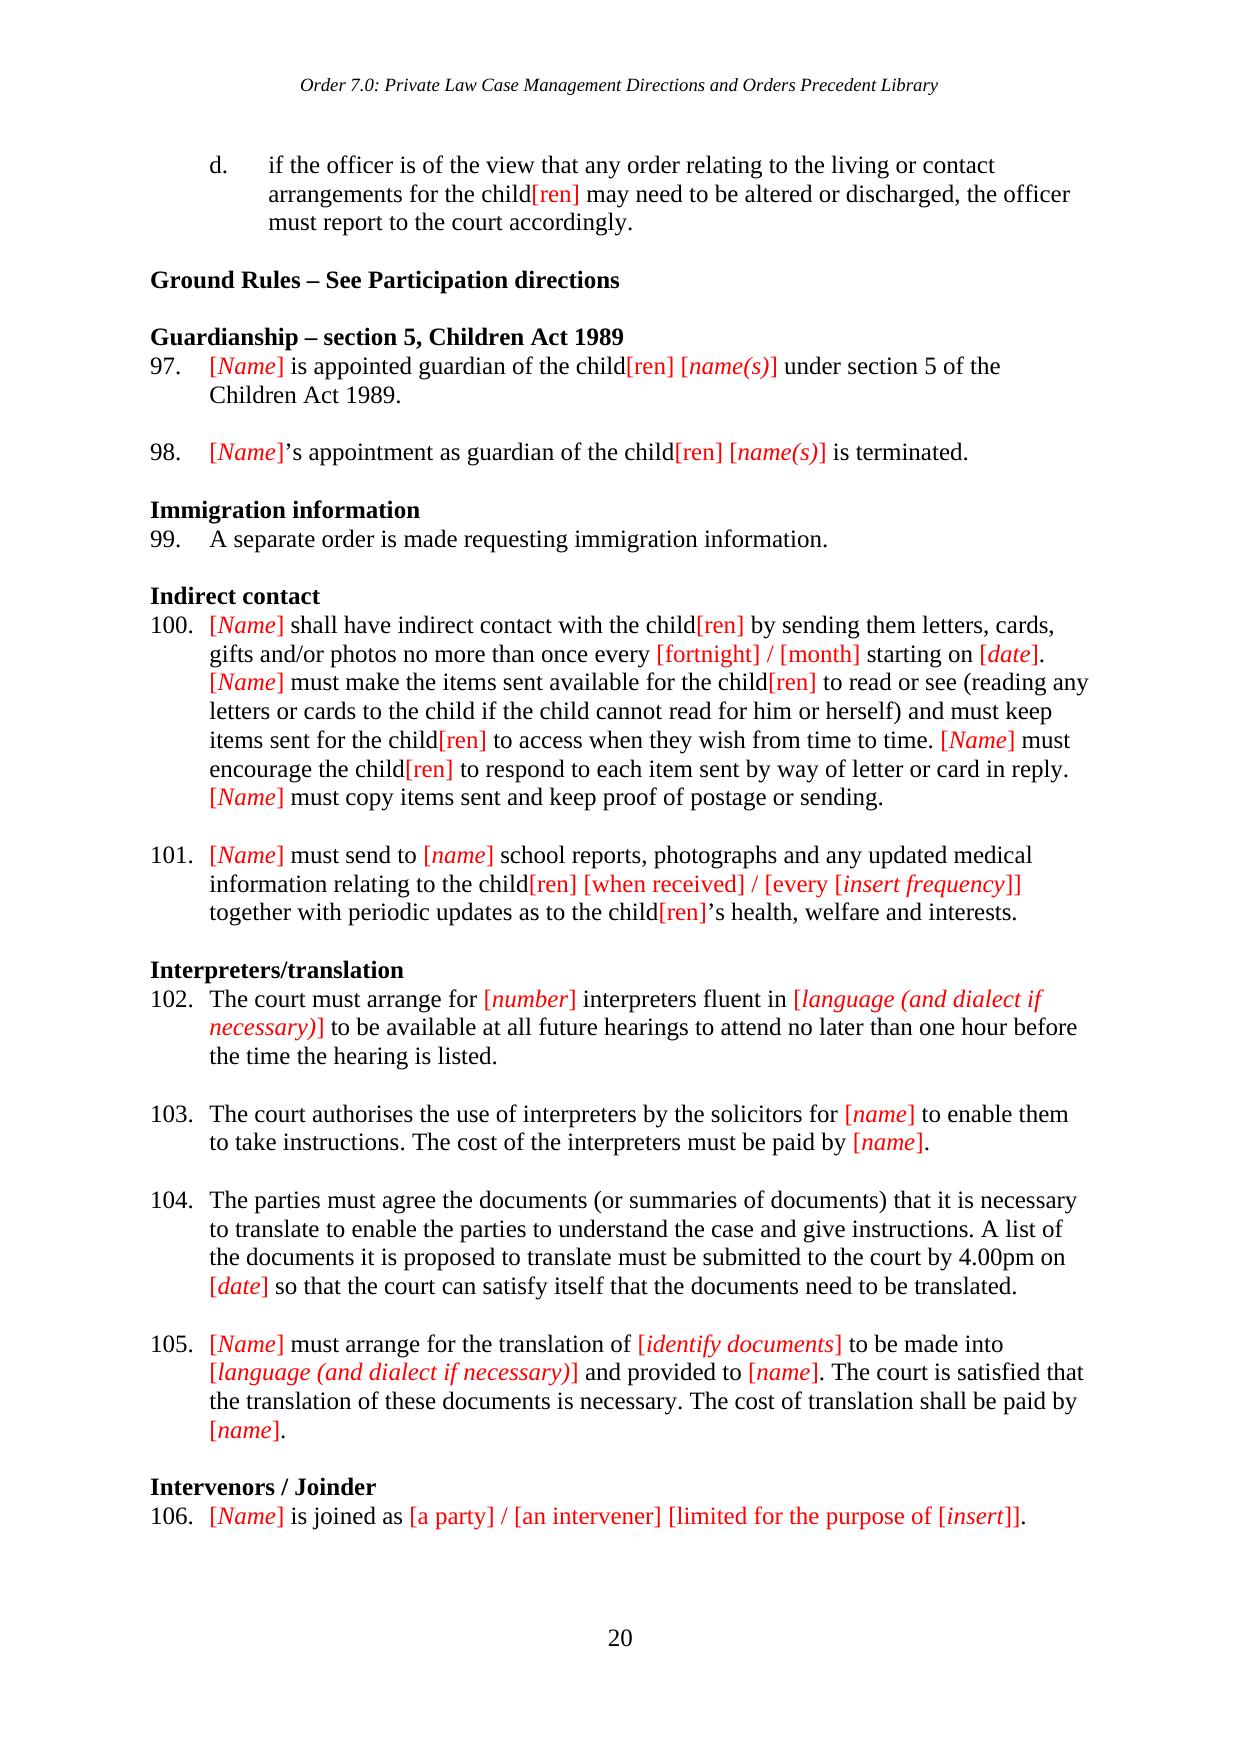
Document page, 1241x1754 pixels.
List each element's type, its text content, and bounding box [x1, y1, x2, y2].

list [Name] must arrange for the translation of [identify documents] to be made into [language (and dialect if necessary)] and provided to [name]. The court is satisfied that the translation of these documents is necessary. The cost of translation shall be paid by [name]. [150, 1329, 1090, 1444]
list [Name] is appointed guardian of the child[ren] [name(s)] under section 5 of the Children Act 1989. [150, 351, 1090, 409]
subtitle Ground Rules – See Participation directions [150, 265, 1090, 294]
subtitle Intervenors / Joinder [150, 1472, 1090, 1501]
list [Name]’s appointment as guardian of the child[ren] [name(s)] is terminated. [150, 437, 1090, 466]
list The court must arrange for [number] interpreters fluent in [language (and dialect if necessary)] to be available at all future hearings to attend no later than one hour before the time the hearing is listed. [150, 984, 1090, 1070]
list The court authorises the use of interpreters by the solicitors for [name] to enable them to take instructions. The cost of the interpreters must be paid by [name]. [150, 1099, 1090, 1156]
subtitle Interpreters/translation [150, 955, 1090, 984]
subtitle Immigration information [150, 495, 1090, 524]
subtitle Indirect contact [150, 581, 1090, 610]
subtitle Guardianship – section 5, Children Act 1989 [150, 322, 1090, 351]
list A separate order is made requesting immigration information. [150, 524, 1090, 552]
list [Name] is joined as [a party] / [an intervener] [limited for the purpose of [insert]]. [150, 1501, 1090, 1530]
list [Name] shall have indirect contact with the child[ren] by sending them letters, cards, gifts and/or photos no more than once every [fortnight] / [month] starting on [date]. [Name] must make the items sent available for the child[ren] to read or see (reading any letters or cards to the child if the child cannot read for him or herself) and must keep items sent for the child[ren] to access when they wish from time to time. [Name] must encourage the child[ren] to respond to each item sent by way of letter or card in reply. [Name] must copy items sent and keep proof of postage or sending. [150, 610, 1090, 811]
list The parties must agree the documents (or summaries of documents) that it is necessary to translate to enable the parties to understand the case and give instructions. A list of the documents it is proposed to translate must be submitted to the court by 4.00pm on [date] so that the court can satisfy itself that the documents need to be translated. [150, 1185, 1090, 1300]
list if the officer is of the view that any order relating to the living or contact arrangements for the child[ren] may need to be altered or discharged, the officer must report to the court accordingly. [209, 150, 1090, 236]
list [Name] must send to [name] school reports, photographs and any updated medical information relating to the child[ren] [when received] / [every [insert frequency]] together with periodic updates as to the child[ren]’s health, welfare and interests. [150, 840, 1090, 926]
